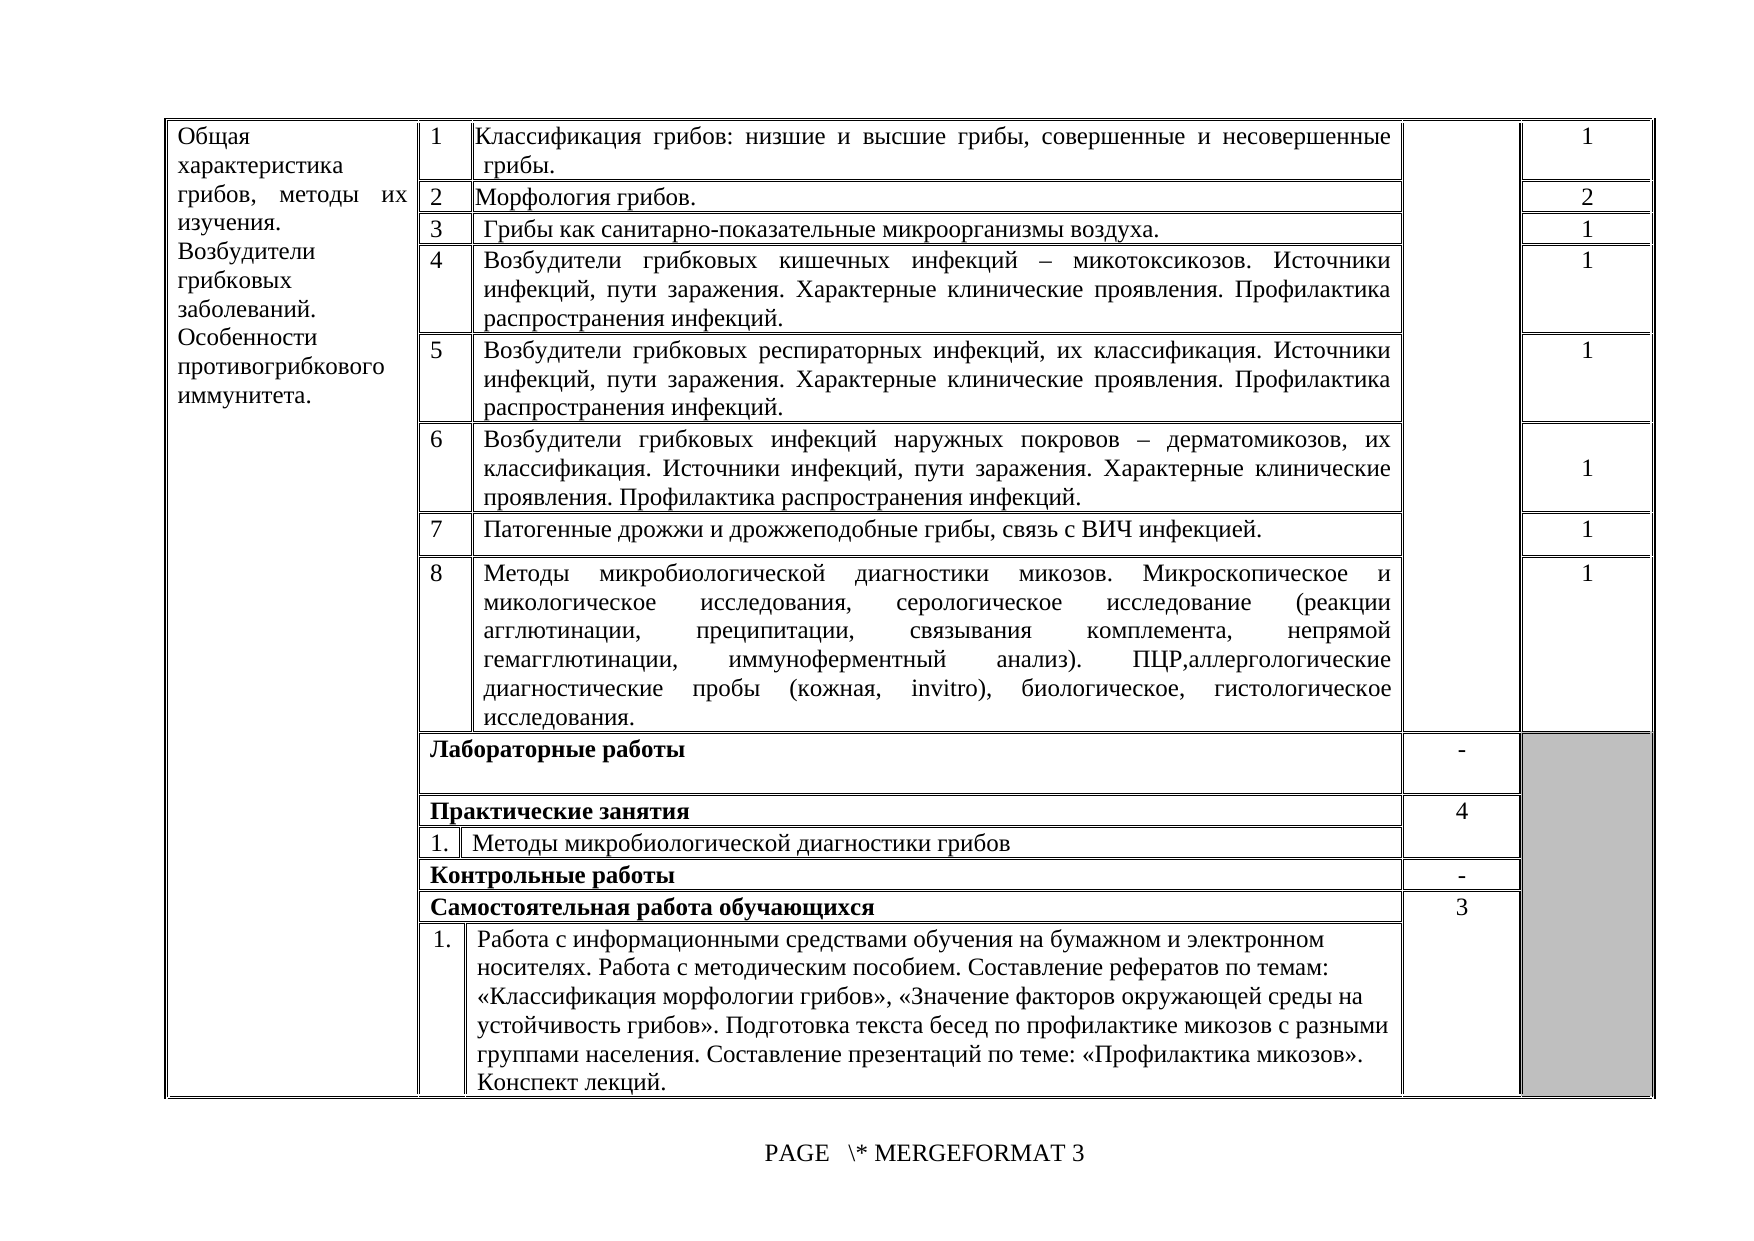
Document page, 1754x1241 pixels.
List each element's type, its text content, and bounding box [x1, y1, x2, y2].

table_cell [1521, 731, 1652, 1096]
table_cell 1 [1523, 511, 1652, 555]
table_cell Самостоятельная работа обучающихся [420, 892, 1401, 921]
table_cell 2 [420, 182, 471, 211]
table_cell 1 [1521, 421, 1654, 511]
table_cell Работа с информационными средствами обучения на бумажном и электронном носителях. Работа с методическим пособием. Составление рефератов по темам: «Классификация морфологии грибов», «Значение факторов окружающей среды на устойчивость грибов». Подготовка текста бесед по профилактике микозов с разными группами населения. Составление презентаций по теме: «Профилактика микозов». Конспект лекций. [466, 921, 1403, 1096]
table_cell 4 [420, 246, 471, 332]
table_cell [168, 121, 418, 1096]
table_cell 2 [1523, 179, 1652, 211]
table_cell Классификация грибов: низшие и высшие грибы, совершенные и несовершенные грибы. [472, 119, 1403, 179]
table_cell Патогенные дрожжи и дрожжеподобные грибы, связь с ВИЧ инфекцией. [474, 514, 1401, 555]
table_cell Методы микробиологической диагностики грибов [462, 828, 1401, 857]
table_cell - [1404, 734, 1519, 793]
table_cell 8 [420, 558, 471, 731]
table_cell 4 [1404, 796, 1519, 857]
table_cell 1 [1523, 243, 1652, 332]
table_cell 7 [420, 514, 471, 555]
table_cell Возбудители грибковых кишечных инфекций – микотоксикозов. Источники инфекций, пути заражения. Характерные клинические проявления. Профилактика распространения инфекций. [474, 246, 1401, 332]
table_cell 2 [1403, 121, 1521, 731]
table_cell Грибы как санитарно-показательные микроорганизмы воздуха. [474, 214, 1401, 242]
table_cell Контрольные работы [420, 860, 1401, 889]
table_cell 1 [1521, 555, 1654, 731]
table_cell Возбудители грибковых инфекций наружных покровов – дерматомикозов, их классификация. Источники инфекций, пути заражения. Характерные клинические проявления. Профилактика распространения инфекций. [474, 424, 1401, 511]
table_cell Морфология грибов. [474, 182, 1401, 211]
table_cell 1 [1523, 211, 1652, 242]
table_cell 5 [420, 335, 471, 421]
table_cell 1. [420, 828, 459, 857]
table_cell 3 [420, 214, 471, 242]
table_cell 1 [1521, 118, 1654, 179]
table_cell - [1404, 860, 1519, 889]
table_cell 1 [419, 121, 472, 179]
table_cell Практические занятия [420, 796, 1401, 825]
table_cell 1. [419, 922, 466, 1096]
table_cell 6 [420, 424, 471, 511]
table_cell 1 [1523, 332, 1652, 421]
table_cell Методы микробиологической диагностики микозов. Микроскопическое и микологическое исследования, серологическое исследование (реакции агглютинации, преципитации, связывания комплемента, непрямой гемагглютинации, иммуноферментный анализ). ПЦР,аллергологические диагностические пробы (кожная, invitro), биологическое, гистологическое исследования. [474, 558, 1401, 731]
table_cell Лабораторные работы [420, 734, 1401, 793]
table_cell 3 [1403, 892, 1521, 1096]
table_cell Возбудители грибковых респираторных инфекций, их классификация. Источники инфекций, пути заражения. Характерные клинические проявления. Профилактика распространения инфекций. [474, 335, 1401, 421]
